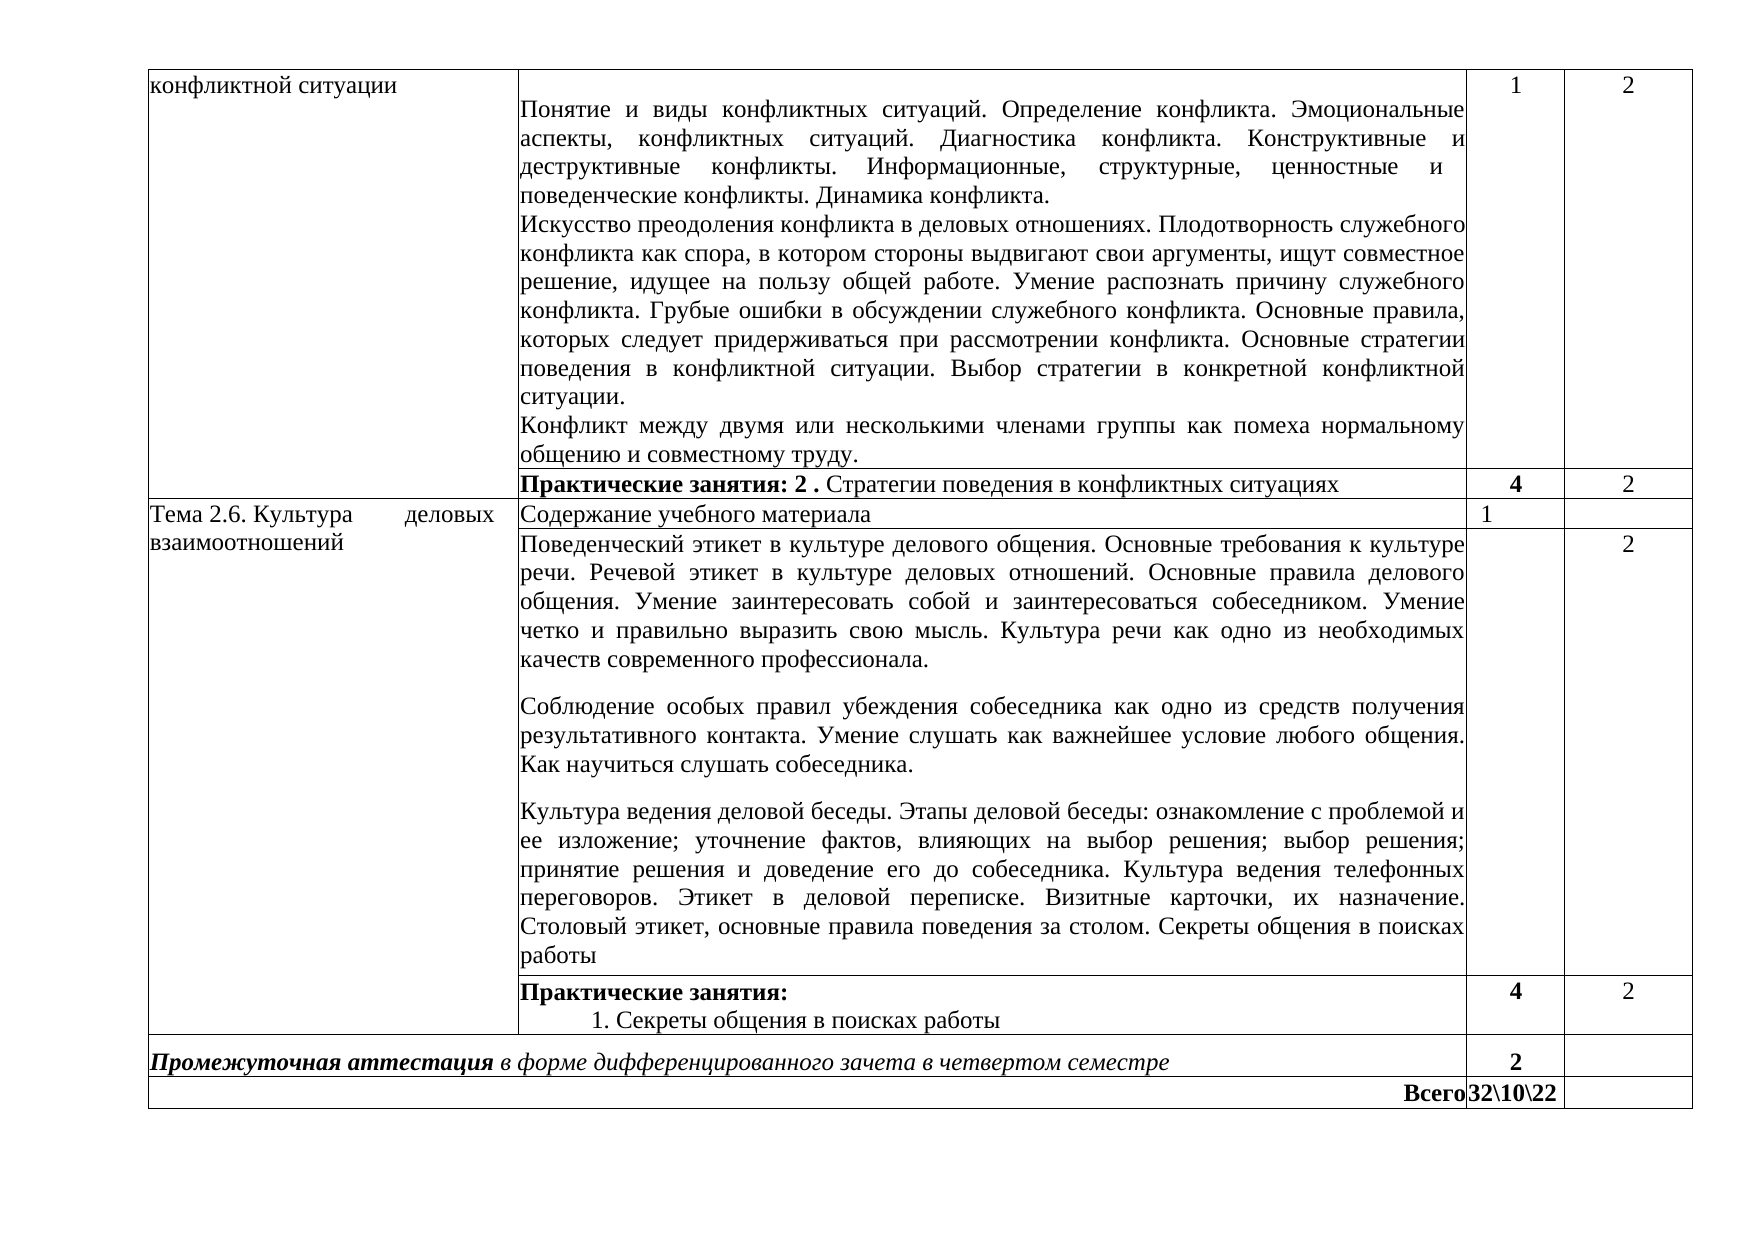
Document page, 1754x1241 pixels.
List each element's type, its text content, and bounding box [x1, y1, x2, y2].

table_header 2 [1565, 70, 1692, 468]
table_cell 2 [1565, 976, 1692, 1034]
table_cell 32\10\22 [1467, 1077, 1564, 1108]
table_cell Содержание учебного материала [519, 499, 1466, 528]
table_header конфликтной ситуации [149, 70, 518, 498]
table_cell Промежуточная аттестация в форме дифференцированного зачета в четвертом семестре [149, 1035, 1466, 1076]
table_cell [1565, 499, 1692, 528]
table_cell [1467, 529, 1564, 975]
table_cell 2 [1467, 1035, 1564, 1076]
table_cell Всего [149, 1077, 1466, 1108]
table_cell 2 [1565, 469, 1692, 498]
table_cell [1565, 1035, 1692, 1076]
table_cell 1 [1467, 499, 1564, 528]
table_cell Практические занятия: 2 . Стратегии поведения в конфликтных ситуациях [519, 469, 1466, 498]
table_cell Практические занятия: 1. Секреты общения в поисках работы [519, 976, 1466, 1034]
table_cell 4 [1467, 469, 1564, 498]
table_cell 2 [1565, 529, 1692, 975]
table_header 1 [1467, 70, 1564, 468]
table_cell Поведенческий этикет в культуре делового общения. Основные требования к культуре речи. Речевой этикет в культуре деловых отношений. Основные правила делового общения. Умение заинтересовать собой и заинтересоваться собеседником. Умение четко и правильно выразить свою мысль. Культура речи как одно из необходимых качеств современного профессионала. Соблюдение особых правил убеждения собеседника как одно из средств получения результативного контакта. Умение слушать как важнейшее условие любого общения. Как научиться слушать собеседника. Культура ведения деловой беседы. Этапы деловой беседы: ознакомление с проблемой и ее изложение; уточнение фактов, влияющих на выбор решения; выбор решения; принятие решения и доведение его до собеседника. Культура ведения телефонных переговоров. Этикет в деловой переписке. Визитные карточки, их назначение. Столовый этикет, основные правила поведения за столом. Секреты общения в поисках работы [519, 529, 1466, 975]
table_cell Тема 2.6. Культура деловых взаимоотношений [149, 499, 518, 1034]
table_header Понятие и виды конфликтных ситуаций. Определение конфликта. Эмоциональные аспекты, конфликтных ситуаций. Диагностика конфликта. Конструктивные и деструктивные конфликты. Информационные, структурные, ценностные и поведенческие конфликты. Динамика конфликта. Искусство преодоления конфликта в деловых отношениях. Плодотворность служебного конфликта как спора, в котором стороны выдвигают свои аргументы, ищут совместное решение, идущее на пользу общей работе. Умение распознать причину служебного конфликта. Грубые ошибки в обсуждении служебного конфликта. Основные правила, которых следует придерживаться при рассмотрении конфликта. Основные стратегии поведения в конфликтной ситуации. Выбор стратегии в конкретной конфликтной ситуации. Конфликт между двумя или несколькими членами группы как помеха нормальному общению и совместному труду. [519, 70, 1466, 468]
table_cell 4 [1467, 976, 1564, 1034]
table_cell [1565, 1077, 1692, 1108]
